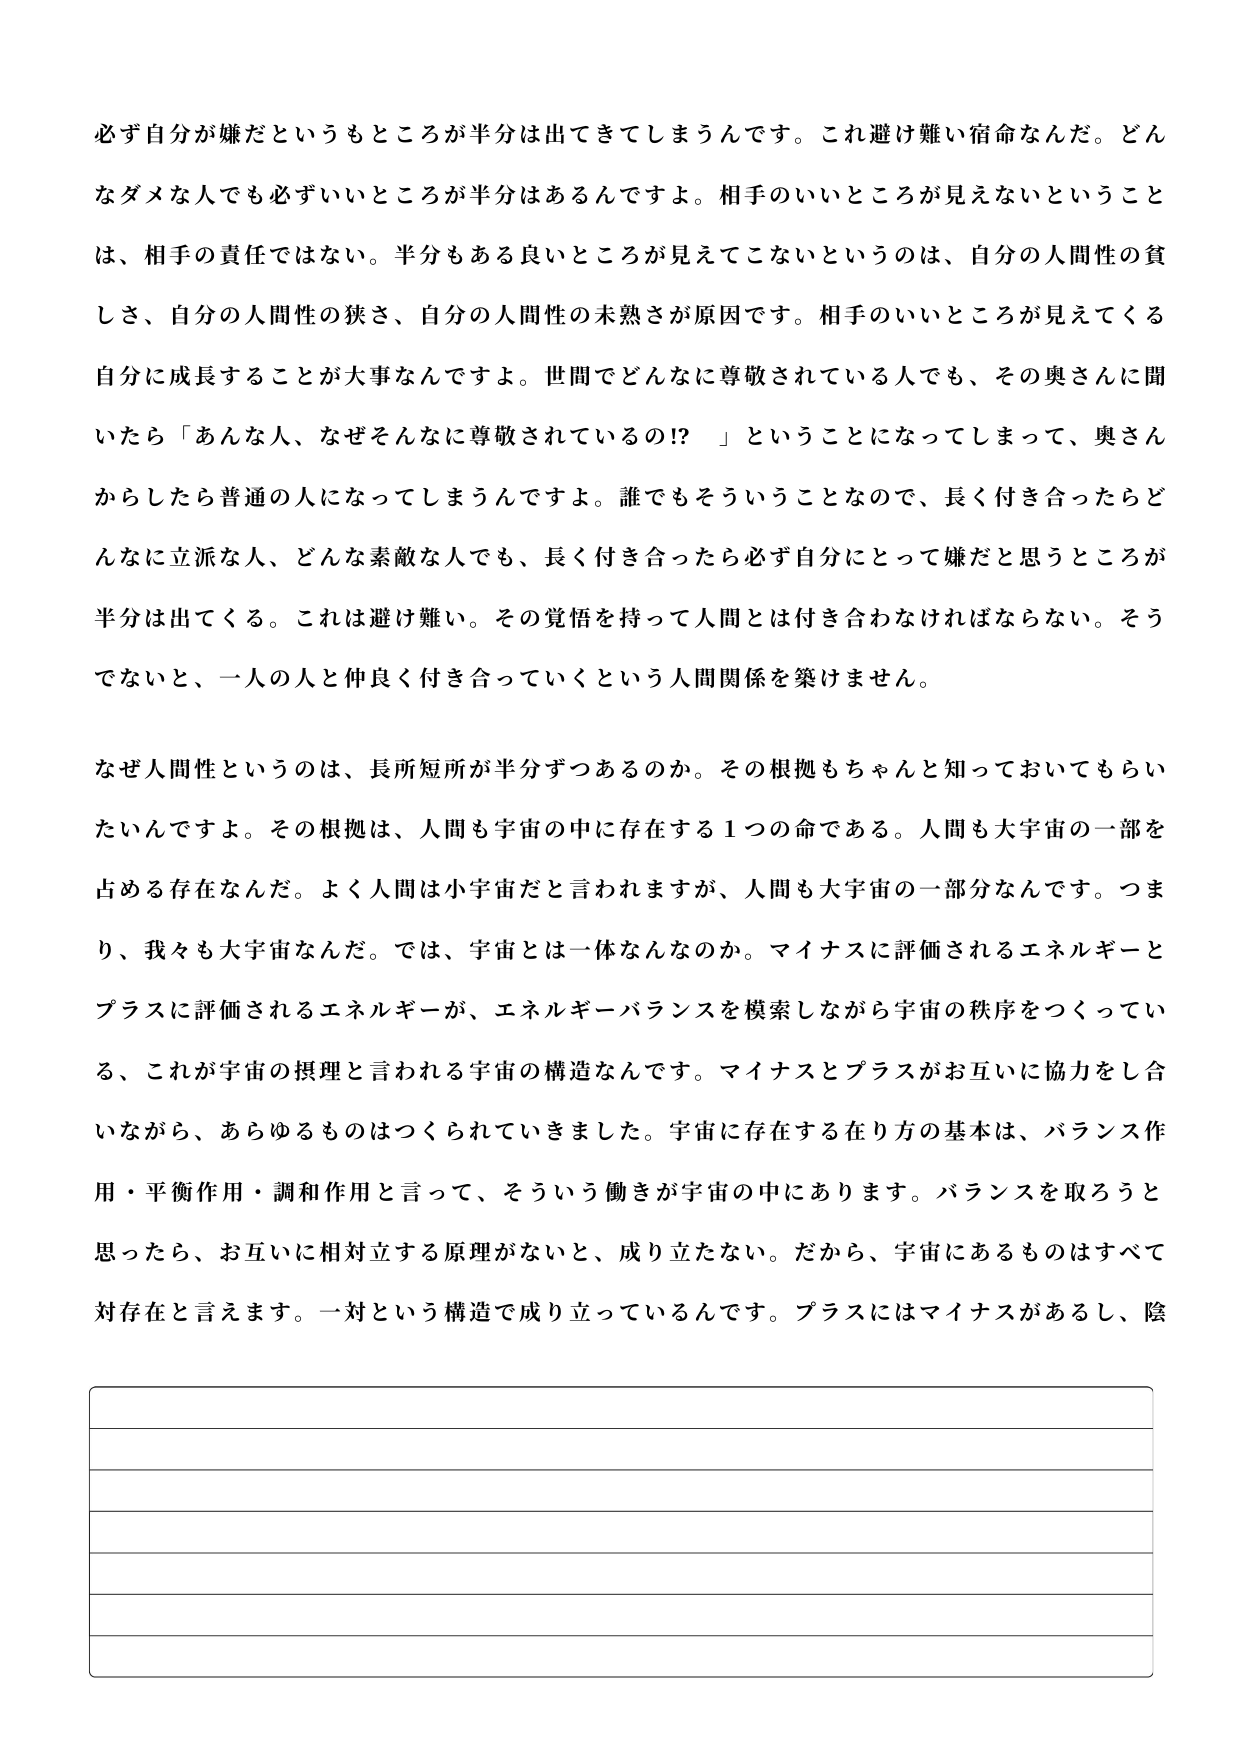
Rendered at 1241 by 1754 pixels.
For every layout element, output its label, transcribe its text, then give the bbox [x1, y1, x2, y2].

picture [88, 1386, 1154, 1678]
